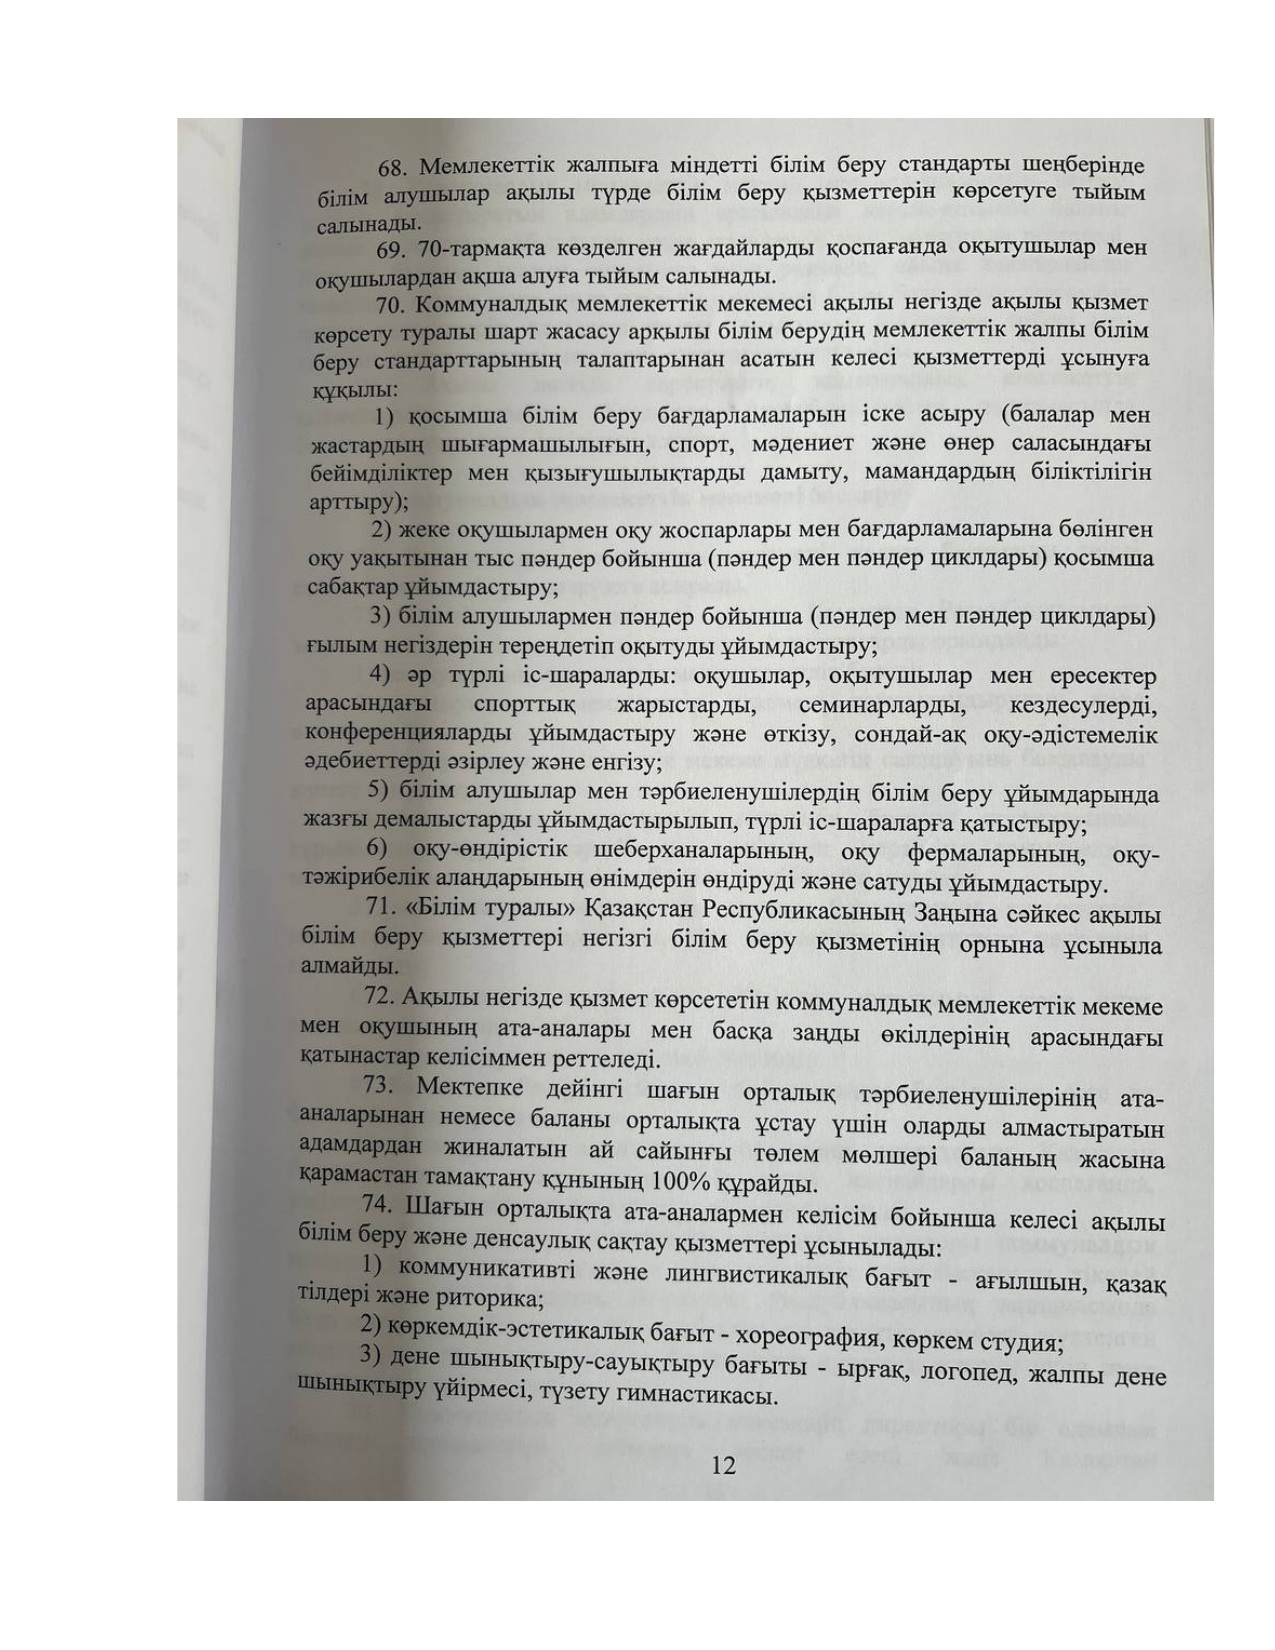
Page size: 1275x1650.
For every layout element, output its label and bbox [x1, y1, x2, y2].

picture [177, 118, 1215, 1501]
